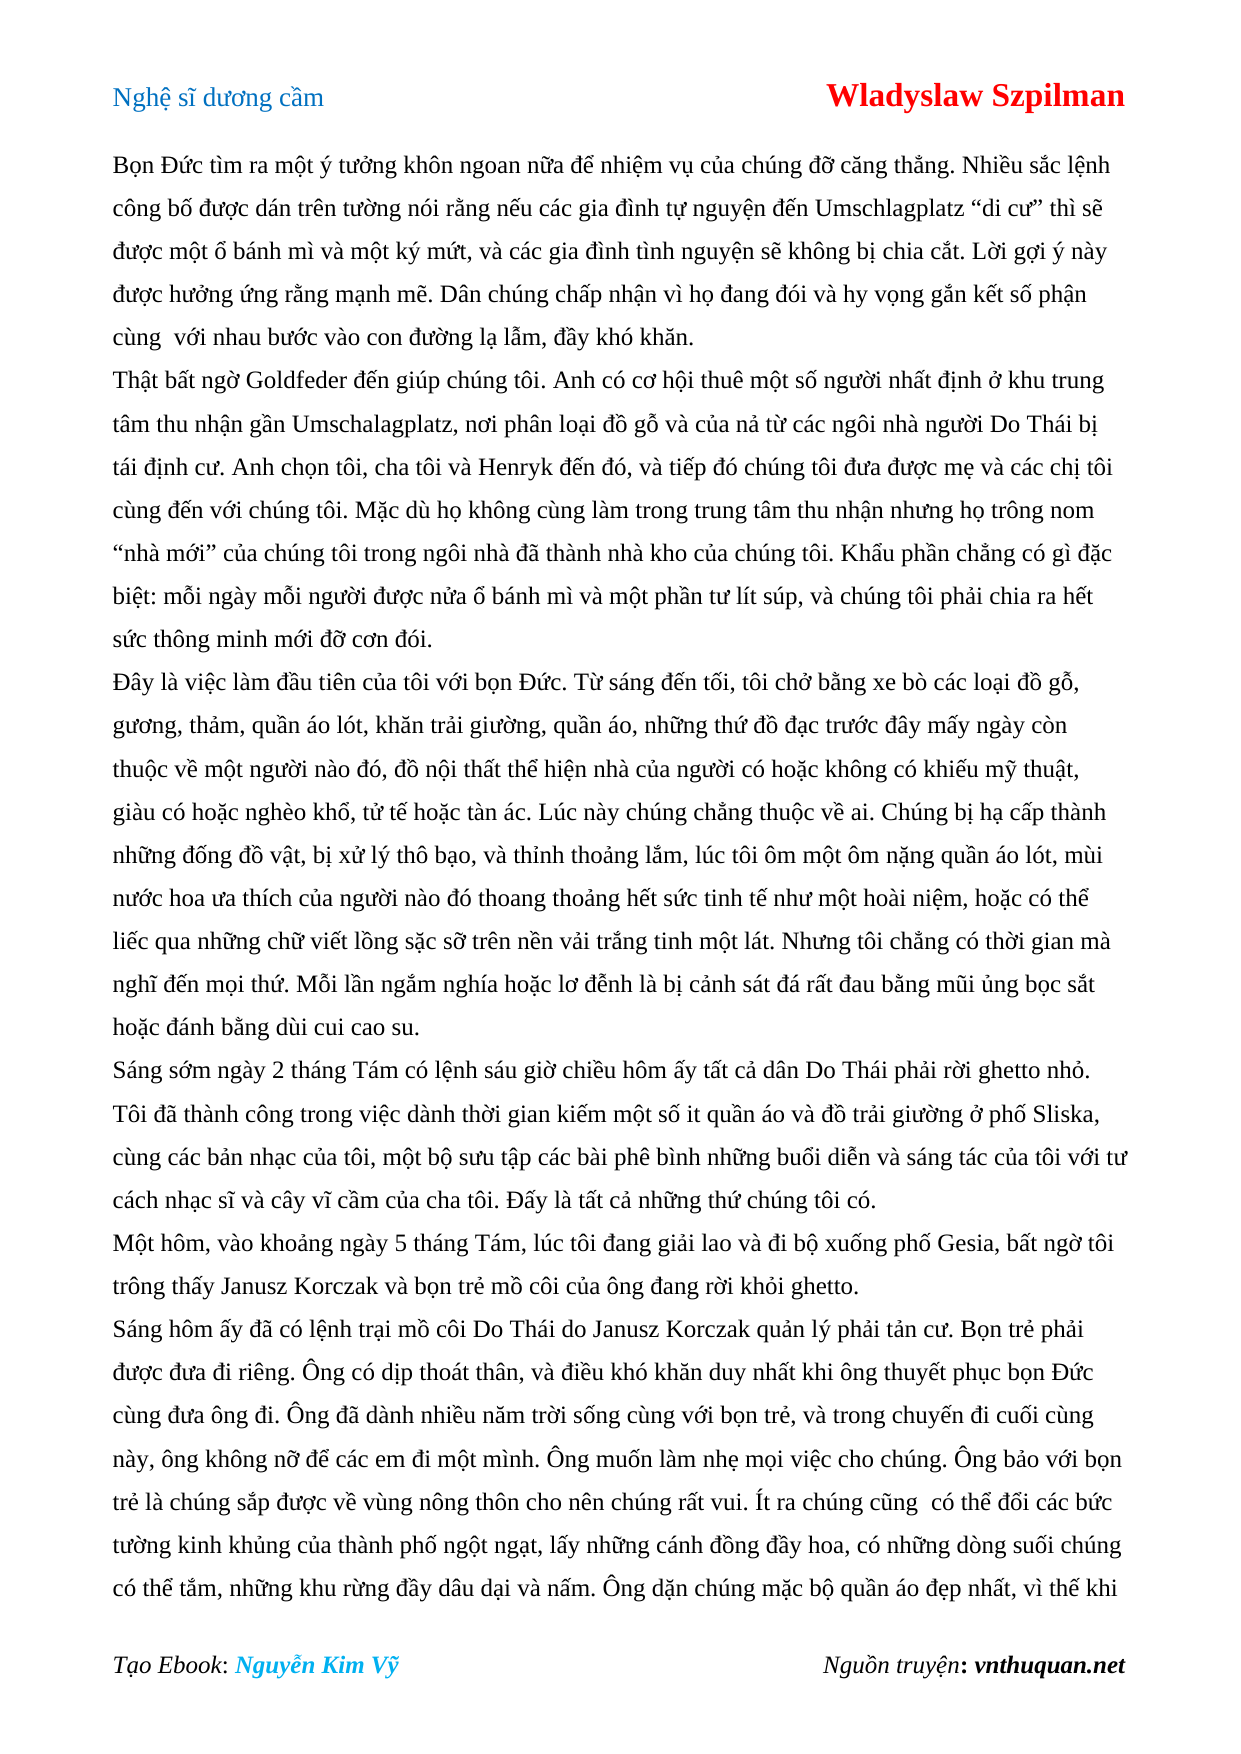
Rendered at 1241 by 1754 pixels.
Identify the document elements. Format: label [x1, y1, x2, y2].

text [112, 150, 1128, 1602]
